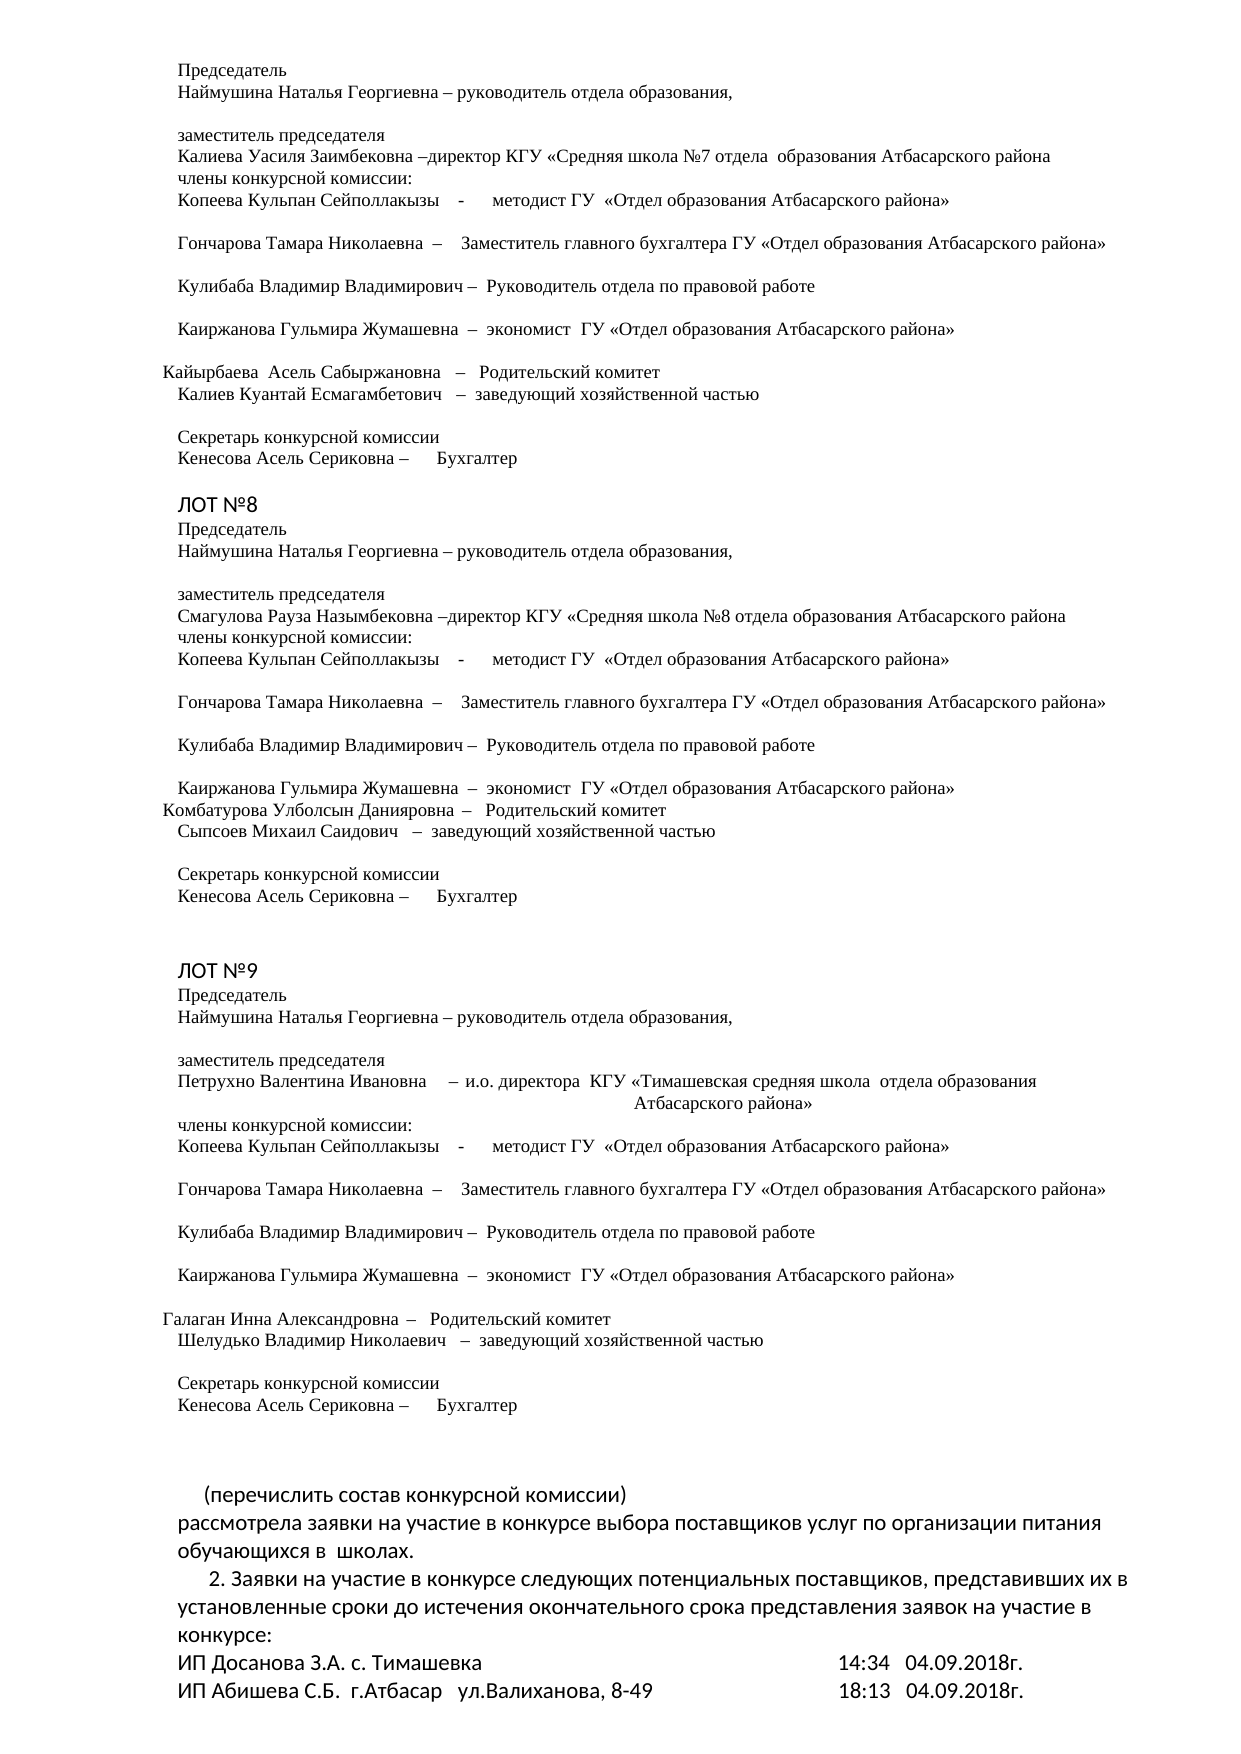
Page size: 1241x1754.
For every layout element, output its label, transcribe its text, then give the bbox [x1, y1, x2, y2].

text Наймушина Наталья Георгиевна – руководитель отдела образования, [177, 540, 1152, 561]
text заместитель председателя [177, 1049, 1152, 1070]
text Смагулова Рауза Назымбековна –директор КГУ «Средняя школа №8 отдела образования Атбасарского района [177, 604, 1152, 626]
text Копеева Кульпан Сейполлакызы - методист ГУ «Отдел образования Атбасарского района» [177, 1135, 1152, 1157]
text ИП Абишева С.Б. г.Атбасар ул.Валиханова, 8-49 18:13 04.09.2018г. [177, 1676, 1152, 1704]
text Калиева Уасиля Заимбековна –директор КГУ «Средняя школа №7 отдела образования Атбасарского района [177, 145, 1152, 167]
text ЛОТ №8 [177, 490, 1152, 518]
text Кенесова Асель Сериковна – Бухгалтер [177, 1394, 1152, 1415]
text Кулибаба Владимир Владимирович – Руководитель отдела по правовой работе [177, 275, 1152, 296]
text Председатель [177, 984, 1152, 1006]
text Петрухно Валентина Ивановна – и.о. директора КГУ «Тимашевская средняя школа отдела образования [177, 1070, 1152, 1092]
text члены конкурсной комиссии: [177, 167, 1152, 188]
text Гончарова Тамара Николаевна – Заместитель главного бухгалтера ГУ «Отдел образования Атбасарского района» [177, 232, 1152, 253]
text Атбасарского района» [546, 1092, 1152, 1113]
text Кайырбаева Асель Сабыржановна – Родительский комитет [162, 361, 1152, 382]
text Шелудько Владимир Николаевич – заведующий хозяйственной частью [177, 1329, 1152, 1351]
text Секретарь конкурсной комиссии [177, 1372, 1152, 1394]
text Председатель [177, 518, 1152, 540]
text Гончарова Тамара Николаевна – Заместитель главного бухгалтера ГУ «Отдел образования Атбасарского района» [177, 691, 1152, 712]
text Секретарь конкурсной комиссии [177, 863, 1152, 885]
text Секретарь конкурсной комиссии [177, 426, 1152, 447]
text Кенесова Асель Сериковна – Бухгалтер [177, 447, 1152, 469]
text заместитель председателя [177, 124, 1152, 145]
text Комбатурова Улболсын Данияровна – Родительский комитет [162, 799, 1152, 820]
text Копеева Кульпан Сейполлакызы - методист ГУ «Отдел образования Атбасарского района» [177, 188, 1152, 210]
text члены конкурсной комиссии: [177, 1113, 1152, 1135]
text Гончарова Тамара Николаевна – Заместитель главного бухгалтера ГУ «Отдел образования Атбасарского района» [177, 1178, 1152, 1200]
text Кулибаба Владимир Владимирович – Руководитель отдела по правовой работе [177, 734, 1152, 756]
text Каиржанова Гульмира Жумашевна – экономист ГУ «Отдел образования Атбасарского района» [177, 318, 1152, 339]
text Каиржанова Гульмира Жумашевна – экономист ГУ «Отдел образования Атбасарского района» [177, 777, 1152, 799]
text Наймушина Наталья Георгиевна – руководитель отдела образования, [177, 1006, 1152, 1027]
text заместитель председателя [177, 583, 1152, 604]
text (перечислить состав конкурсной комиссии) рассмотрела заявки на участие в конкурсе выбора поставщиков услуг по организации питания обучающихся в школах. 2. Заявки на участие в конкурсе следующих потенциальных поставщиков, представивших их в установленные сроки до истечения окончательного срока представления заявок на участие в конкурсе: [177, 1480, 1152, 1648]
text члены конкурсной комиссии: [177, 626, 1152, 648]
text Председатель [177, 59, 1152, 81]
text Каиржанова Гульмира Жумашевна – экономист ГУ «Отдел образования Атбасарского района» [177, 1264, 1152, 1286]
text Галаган Инна Александровна – Родительский комитет [162, 1307, 1152, 1329]
text Калиев Куантай Есмагамбетович – заведующий хозяйственной частью [177, 382, 1152, 404]
text Кулибаба Владимир Владимирович – Руководитель отдела по правовой работе [177, 1221, 1152, 1243]
text Наймушина Наталья Георгиевна – руководитель отдела образования, [177, 81, 1152, 102]
text Кенесова Асель Сериковна – Бухгалтер [177, 885, 1152, 906]
text ИП Досанова З.А. с. Тимашевка 14:34 04.09.2018г. [177, 1648, 1152, 1676]
text Копеева Кульпан Сейполлакызы - методист ГУ «Отдел образования Атбасарского района» [177, 648, 1152, 669]
text Сыпсоев Михаил Саидович – заведующий хозяйственной частью [177, 820, 1152, 842]
text ЛОТ №9 [177, 956, 1152, 984]
